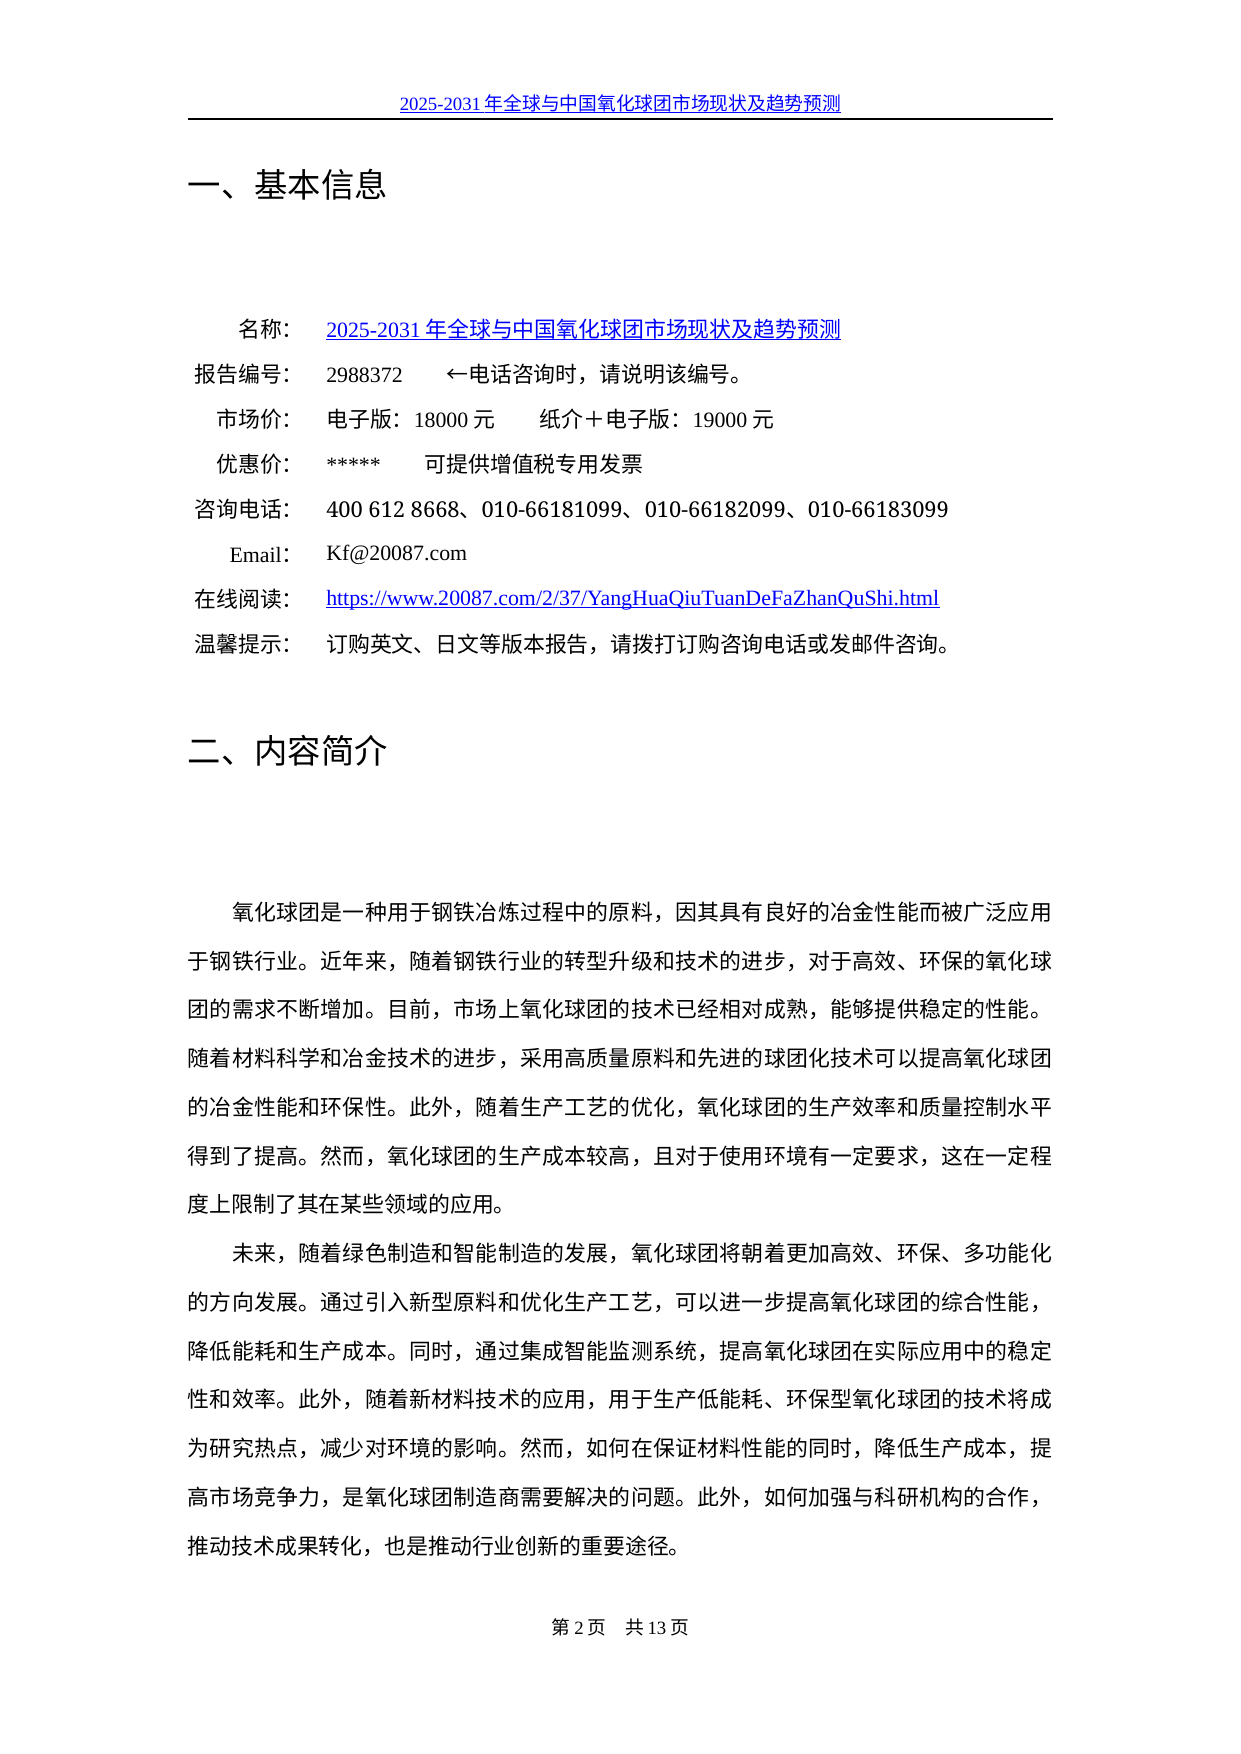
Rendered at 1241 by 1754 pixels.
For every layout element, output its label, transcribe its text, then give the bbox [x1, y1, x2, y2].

table_cell 报告编号： [167, 357, 315, 402]
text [187, 894, 1053, 1561]
table_cell 市场价： [167, 402, 315, 447]
table_header 2025-2031年全球与中国氧化球团市场现状及趋势预测 [315, 312, 1073, 357]
table_cell 电子版：18000 元 纸介＋电子版：19000 元 [315, 402, 1073, 447]
table_cell 咨询电话： [167, 492, 315, 537]
table_cell ***** 可提供增值税专用发票 [315, 447, 1073, 492]
table_cell Kf@20087.com [315, 537, 1073, 582]
table_cell 2988372 ←电话咨询时，请说明该编号。 [315, 357, 1073, 402]
table_cell 优惠价： [167, 447, 315, 492]
table_header 名称： [167, 312, 315, 357]
title 二、内容简介 [187, 717, 1053, 782]
table_cell 订购英文、日文等版本报告，请拨打订购咨询电话或发邮件咨询。 [315, 627, 1073, 672]
table_cell Email： [167, 537, 315, 582]
table_cell [315, 582, 1073, 627]
title 一、基本信息 [187, 150, 1053, 215]
table_cell 400 612 8668、010-66181099、010-66182099、010-66183099 [315, 492, 1073, 537]
table_cell 温馨提示： [167, 627, 315, 672]
table_cell 在线阅读： [167, 582, 315, 627]
